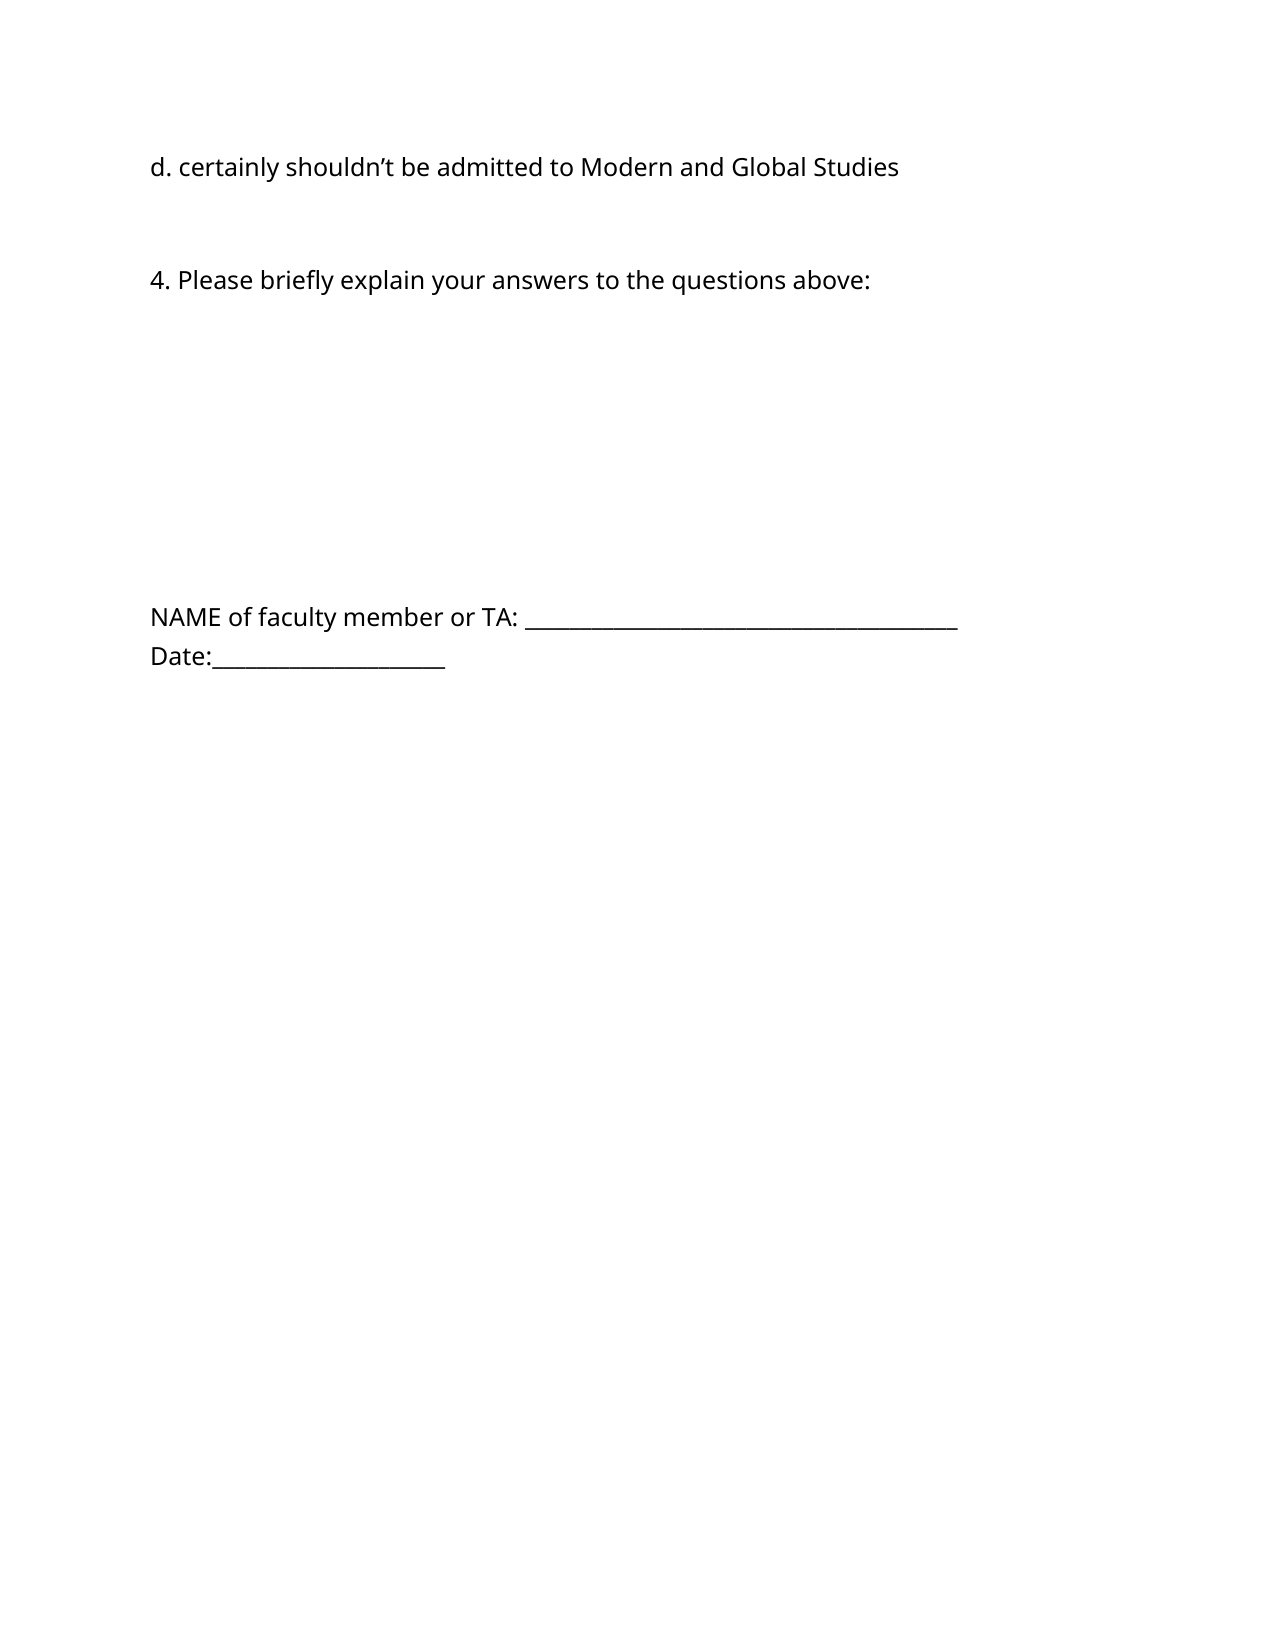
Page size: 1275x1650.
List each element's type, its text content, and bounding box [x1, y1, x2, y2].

text d. certainly shouldn’t be admitted to Modern and Global Studies [150, 150, 1125, 184]
text NAME of faculty member or TA: _______________________________________ Date:_____________________ [150, 599, 1125, 673]
text 4. Please briefly explain your answers to the questions above: [150, 262, 1125, 296]
